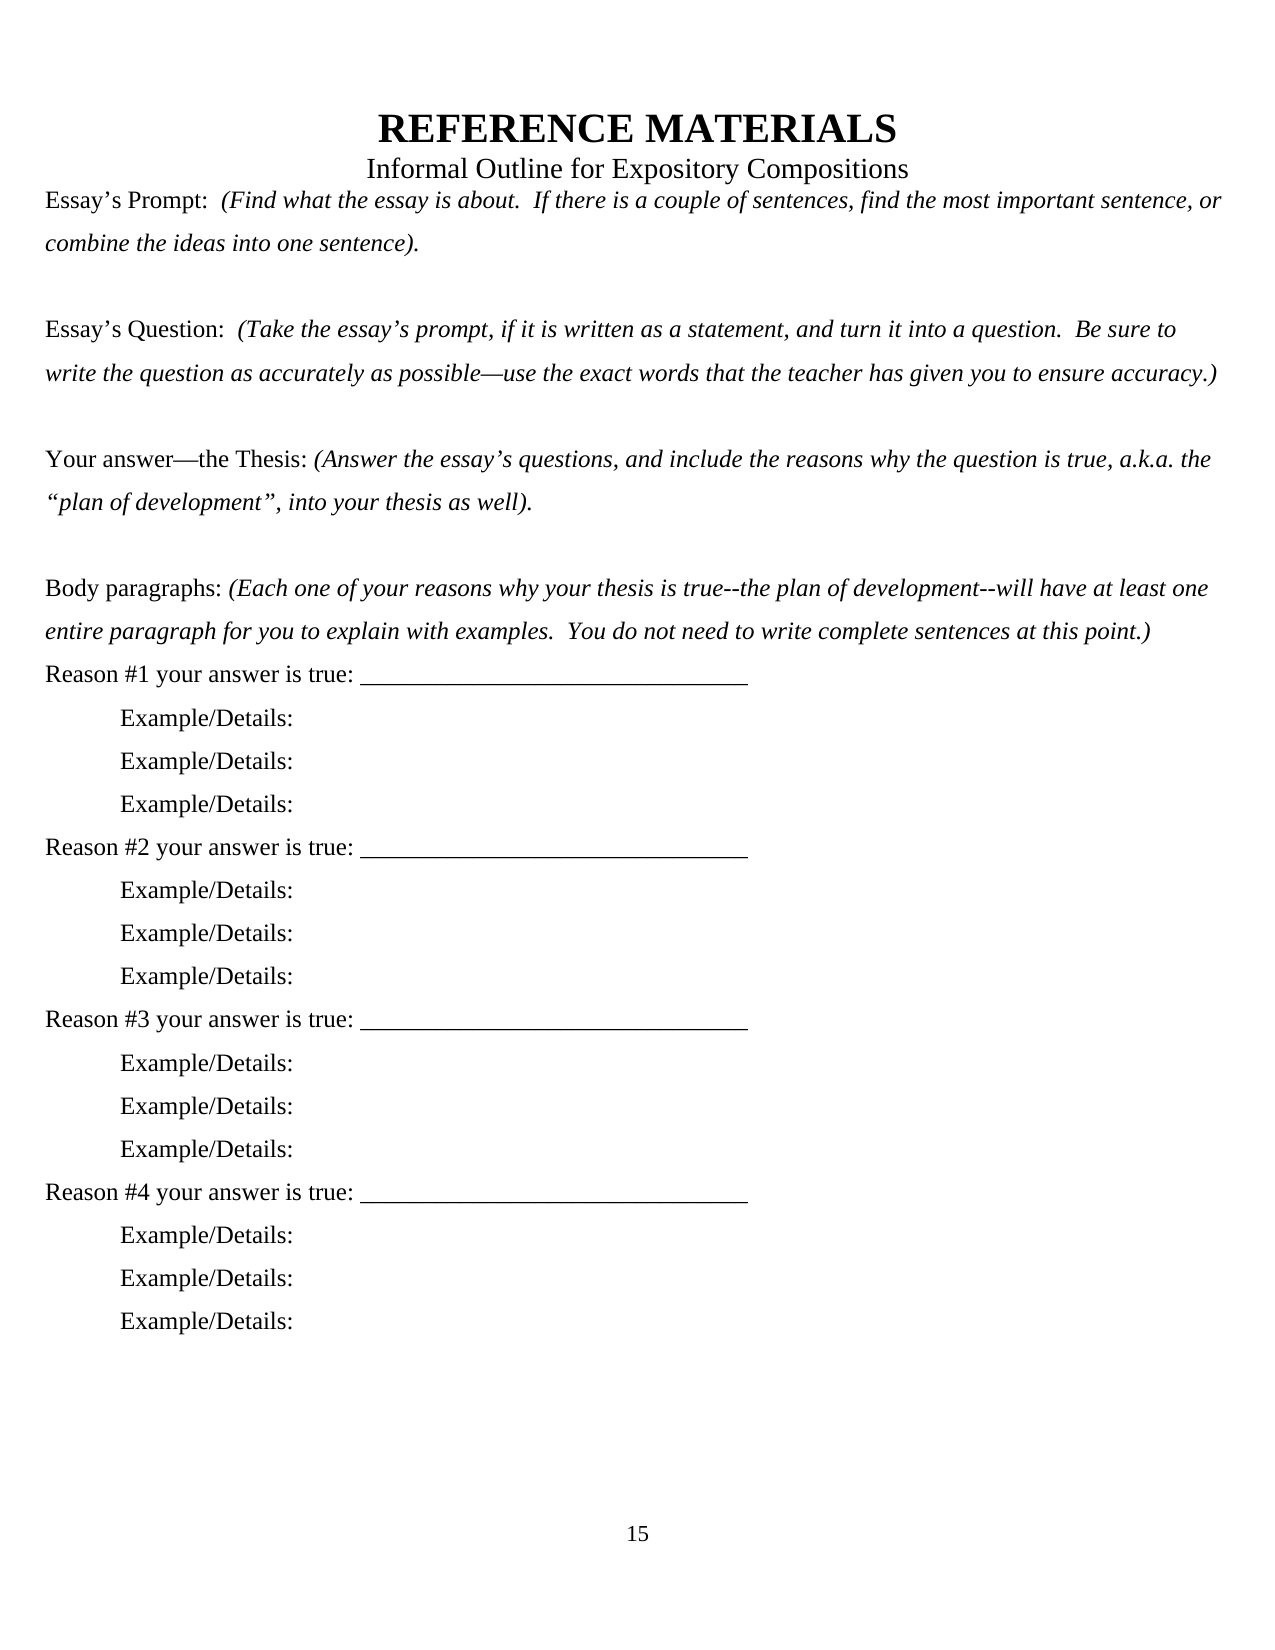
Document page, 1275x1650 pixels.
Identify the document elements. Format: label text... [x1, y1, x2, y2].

text Example/Details: [45, 746, 1230, 774]
text Reason #2 your answer is true: _______________________________ [45, 832, 1230, 861]
text Example/Details: [45, 1220, 1230, 1249]
text Example/Details: [45, 961, 1230, 990]
text Example/Details: [45, 789, 1230, 818]
text Essay’s Prompt: (Find what the essay is about. If there is a couple of sentences, find the most important sentence, or combine the ideas into one sentence). [45, 185, 1230, 257]
text Reason #3 your answer is true: _______________________________ [45, 1004, 1230, 1033]
text Informal Outline for Expository Compositions [45, 152, 1230, 185]
text Reason #1 your answer is true: _______________________________ [45, 659, 1230, 688]
text Example/Details: [45, 1048, 1230, 1076]
text Example/Details: [45, 1134, 1230, 1163]
text Example/Details: [45, 703, 1230, 731]
text Example/Details: [45, 1263, 1230, 1292]
text Body paragraphs: (Each one of your reasons why your thesis is true--the plan of development--will have at least one entire paragraph for you to explain with examples. You do not need to write complete sentences at this point.) [45, 573, 1230, 645]
text Example/Details: [45, 1091, 1230, 1119]
text Example/Details: [45, 918, 1230, 947]
text Your answer—the Thesis: (Answer the essay’s questions, and include the reasons why the question is true, a.k.a. the “plan of development”, into your thesis as well). [45, 444, 1230, 516]
text Example/Details: [45, 1306, 1230, 1335]
text Reason #4 your answer is true: _______________________________ [45, 1177, 1230, 1206]
text REFERENCE MATERIALS [45, 104, 1230, 152]
text Example/Details: [45, 875, 1230, 904]
text Essay’s Question: (Take the essay’s prompt, if it is written as a statement, and turn it into a question. Be sure to write the question as accurately as possible—use the exact words that the teacher has given you to ensure accuracy.) [45, 314, 1230, 386]
